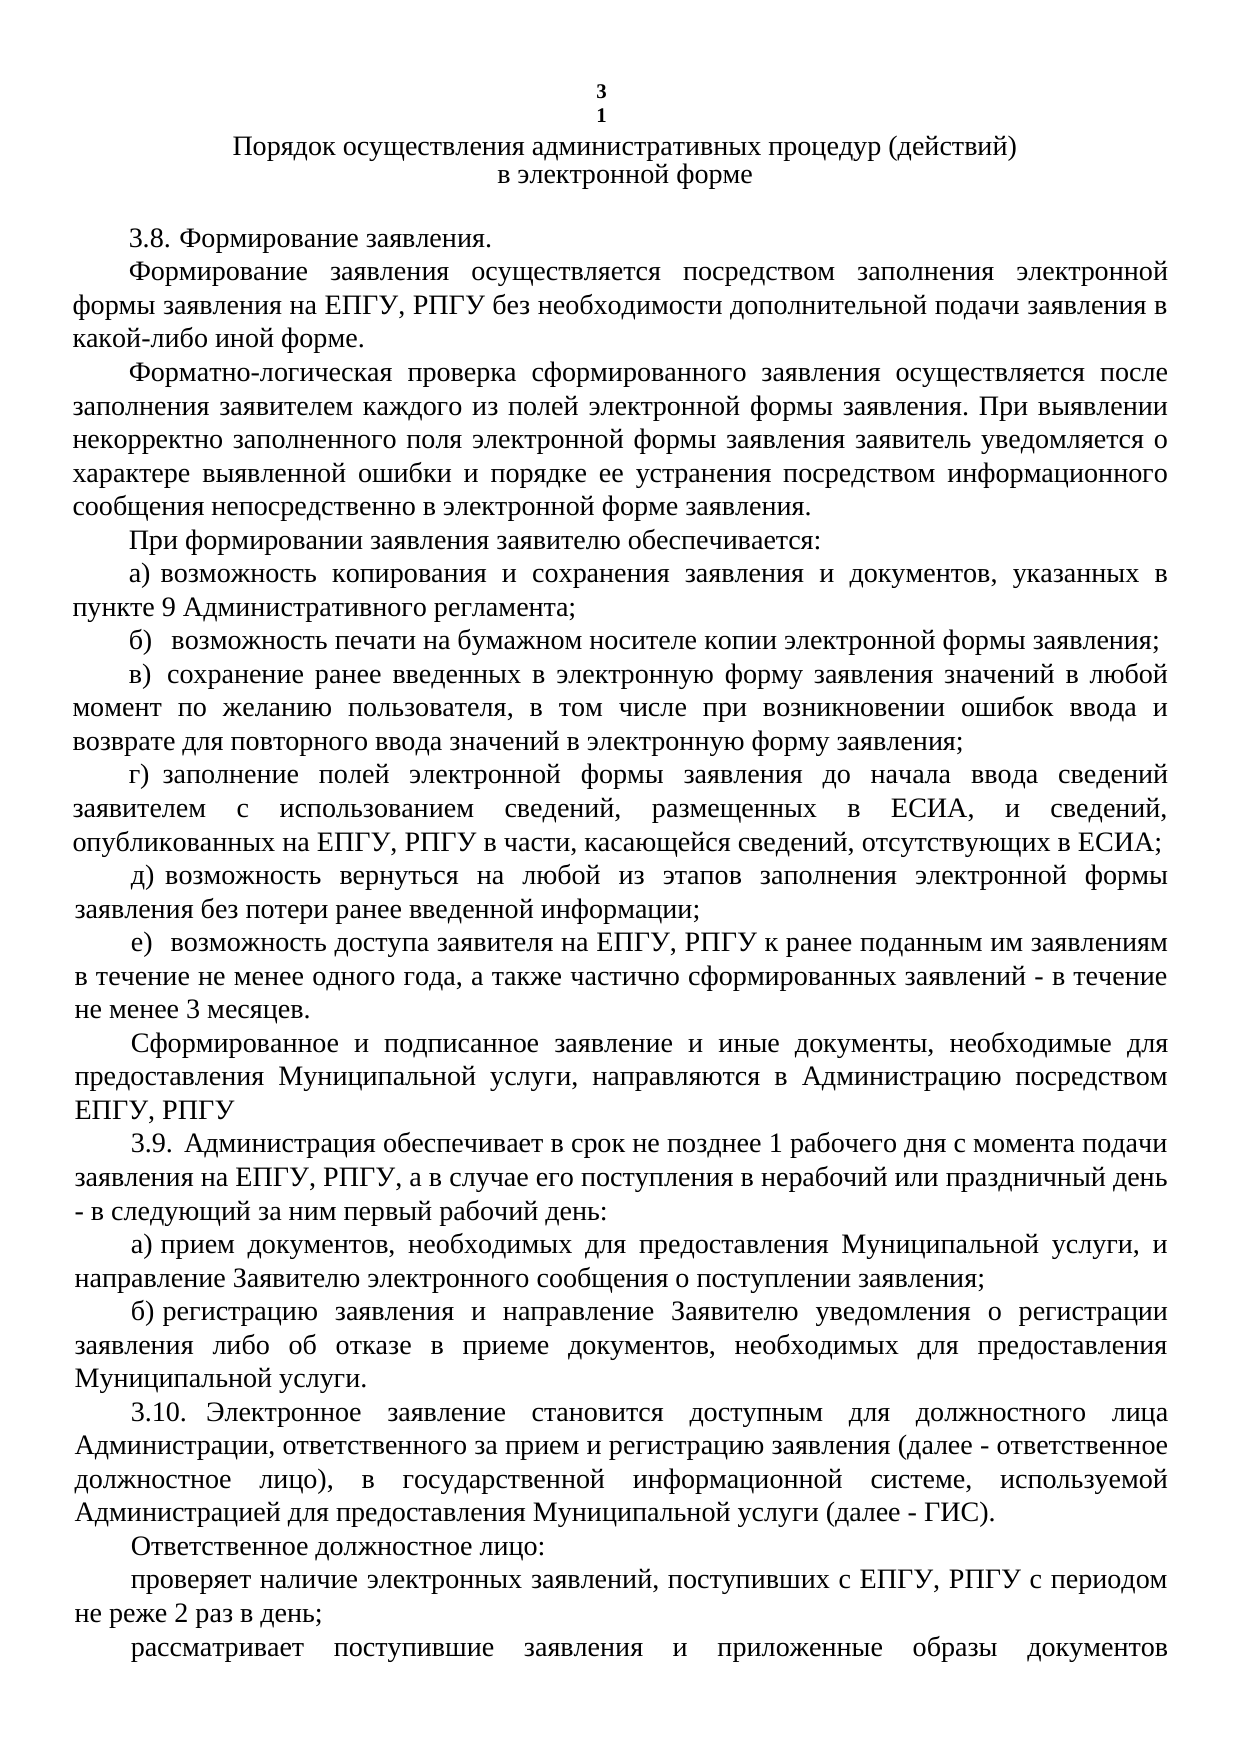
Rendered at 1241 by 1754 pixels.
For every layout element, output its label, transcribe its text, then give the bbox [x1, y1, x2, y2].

text е) возможность доступа заявителя на ЕПГУ, РПГУ к ранее поданным им заявлениям в течение не менее одного года, а также частично сформированных заявлений - в течение не менее 3 месяцев. [74, 925, 1169, 1026]
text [74, 1629, 1169, 1663]
list Электронное заявление становится доступным для должностного лица Администрации, ответственного за прием и регистрацию заявления (далее - ответственное должностное лицо), в государственной информационной системе, используемой Администрацией для предоставления Муниципальной услуги (далее - ГИС). [74, 1394, 1169, 1529]
text в электронной форме [78, 161, 1171, 189]
text При формировании заявления заявителю обеспечивается: [72, 522, 1171, 556]
text г) заполнение полей электронной формы заявления до начала ввода сведений заявителем с использованием сведений, размещенных в ЕСИА, и сведений, опубликованных на ЕПГУ, РПГУ в части, касающейся сведений, отсутствующих в ЕСИА; [72, 757, 1169, 858]
text Ответственное должностное лицо: [74, 1529, 1171, 1562]
text д) возможность вернуться на любой из этапов заполнения электронной формы заявления без потери ранее введенной информации; [74, 858, 1169, 925]
text Форматно-логическая проверка сформированного заявления осуществляется после заполнения заявителем каждого из полей электронной формы заявления. При выявлении некорректно заполненного поля электронной формы заявления заявитель уведомляется о характере выявленной ошибки и порядке ее устранения посредством информационного сообщения непосредственно в электронной форме заявления. [72, 355, 1169, 522]
text в) сохранение ранее введенных в электронную форму заявления значений в любой момент по желанию пользователя, в том числе при возникновении ошибок ввода и возврате для повторного ввода значений в электронную форму заявления; [72, 657, 1169, 757]
list Формирование заявления. [72, 221, 1171, 254]
text б) возможность печати на бумажном носителе копии электронной формы заявления; [72, 623, 1169, 657]
text Формирование заявления осуществляется посредством заполнения электронной формы заявления на ЕПГУ, РПГУ без необходимости дополнительной подачи заявления в какой-либо иной форме. [72, 254, 1169, 355]
list Администрация обеспечивает в срок не позднее 1 рабочего дня с момента подачи заявления на ЕПГУ, РПГУ, а в случае его поступления в нерабочий или праздничный день - в следующий за ним первый рабочий день: [74, 1126, 1169, 1227]
text проверяет наличие электронных заявлений, поступивших с ЕПГУ, РПГУ с периодом не реже 2 раз в день; [74, 1562, 1169, 1629]
text а) возможность копирования и сохранения заявления и документов, указанных в пункте 9 Административного регламента; [72, 556, 1169, 623]
text б) регистрацию заявления и направление Заявителю уведомления о регистрации заявления либо об отказе в приеме документов, необходимых для предоставления Муниципальной услуги. [74, 1294, 1169, 1394]
text Порядок осуществления административных процедур (действий) [78, 133, 1171, 161]
text Сформированное и подписанное заявление и иные документы, необходимые для предоставления Муниципальной услуги, направляются в Администрацию посредством ЕПГУ, РПГУ [74, 1026, 1169, 1126]
text а) прием документов, необходимых для предоставления Муниципальной услуги, и направление Заявителю электронного сообщения о поступлении заявления; [74, 1227, 1169, 1294]
